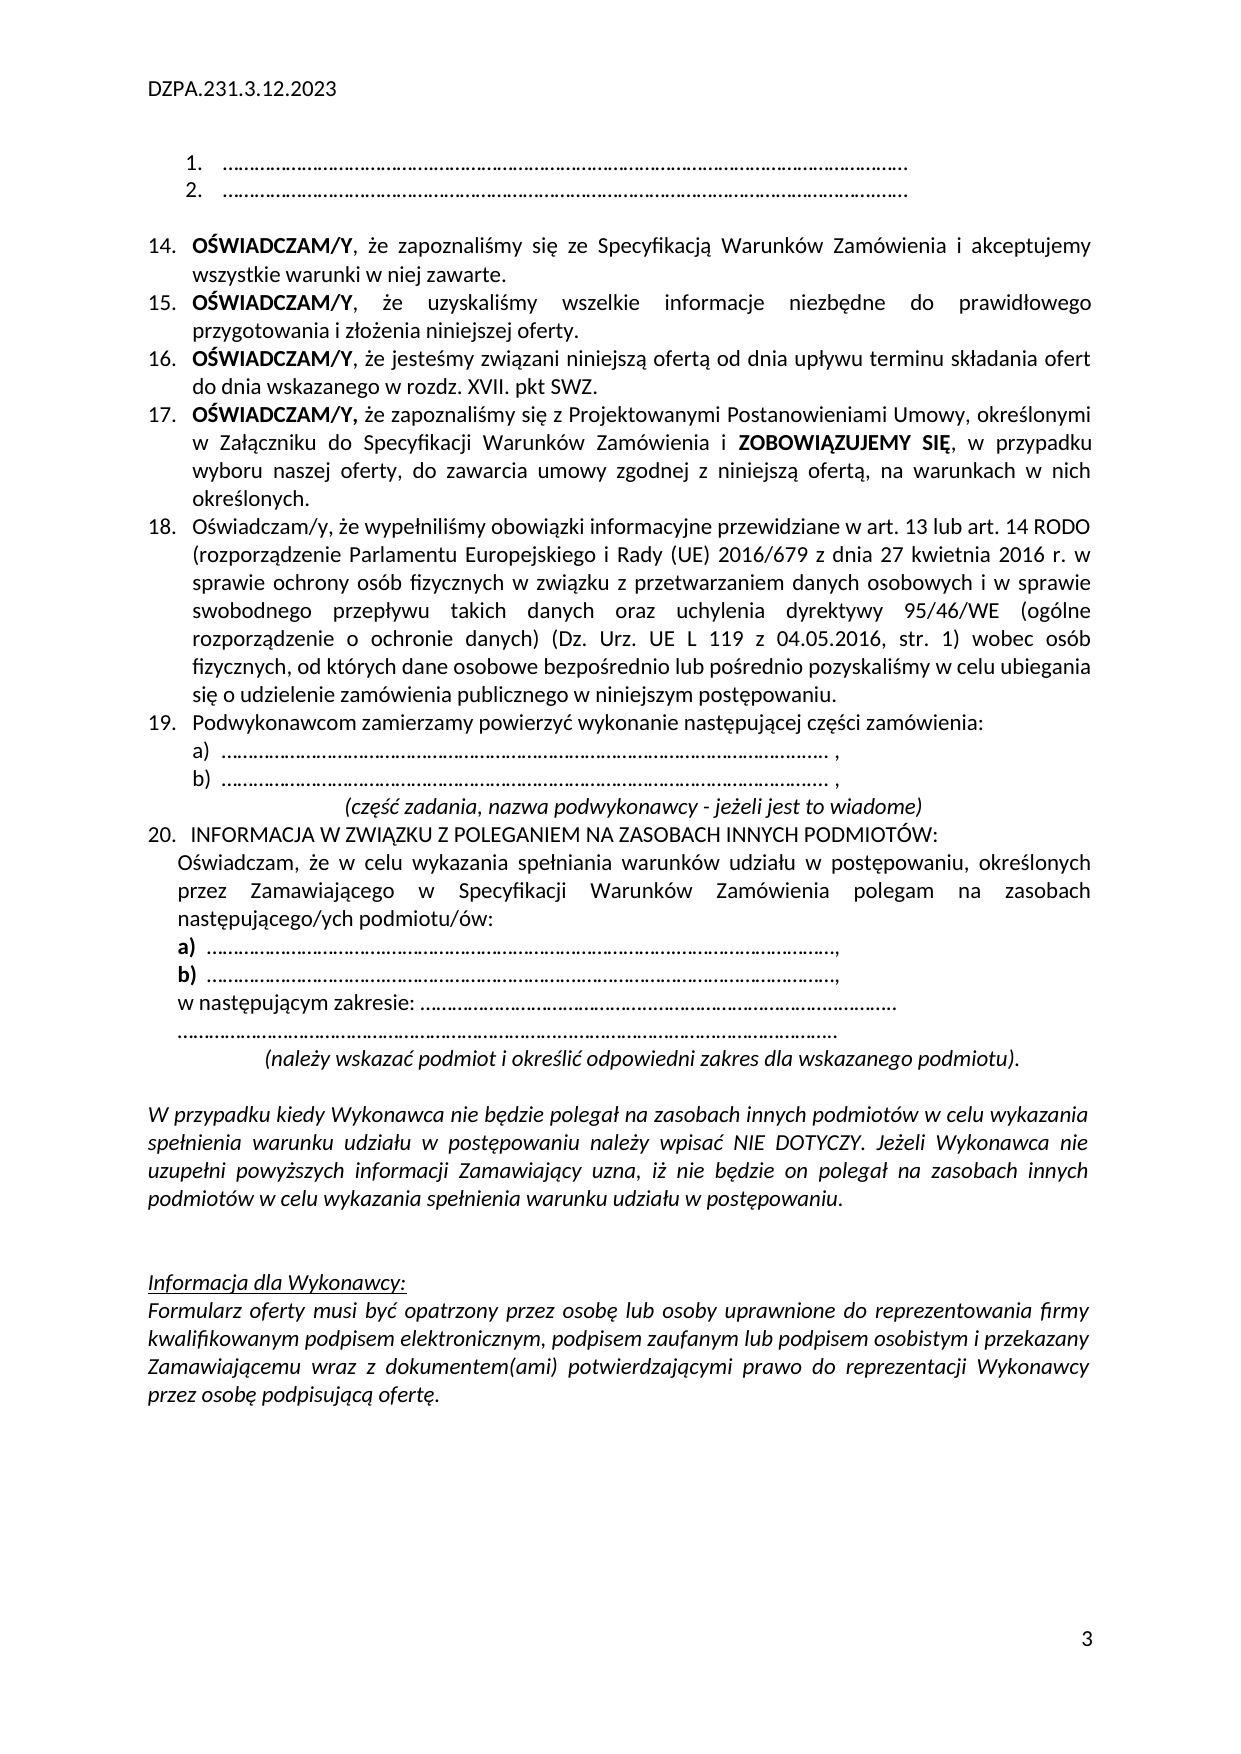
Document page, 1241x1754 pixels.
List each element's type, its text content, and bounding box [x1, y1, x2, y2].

list OŚWIADCZAM/Y, że jesteśmy związani niniejszą ofertą od dnia upływu terminu składania ofert do dnia wskazanego w rozdz. XVII. pkt SWZ. [148, 344, 1093, 400]
list OŚWIADCZAM/Y, że uzyskaliśmy wszelkie informacje niezbędne do prawidłowego przygotowania i złożenia niniejszej oferty. [148, 288, 1093, 344]
text (część zadania, nazwa podwykonawcy - jeżeli jest to wiadome) [148, 792, 1093, 820]
list …………………………….……………………………….…………………………………………, [177, 960, 1093, 988]
text Oświadczam, że w celu wykazania spełniania warunków udziału w postępowaniu, określonych przez Zamawiającego w Specyfikacji Warunków Zamówienia polegam na zasobach następującego/ych podmiotu/ów: [177, 848, 1093, 932]
list ………………………………………………………………………………………………….... , [192, 764, 1093, 792]
list OŚWIADCZAM/Y, że zapoznaliśmy się ze Specyfikacją Warunków Zamówienia i akceptujemy wszystkie warunki w niej zawarte. [148, 232, 1093, 288]
list …………………………………………………………………………………………………………….…… [185, 176, 1093, 204]
list INFORMACJA W ZWIĄZKU Z POLEGANIEM NA ZASOBACH INNYCH PODMIOTÓW: [148, 820, 1093, 848]
text Formularz oferty musi być opatrzony przez osobę lub osoby uprawnione do reprezentowania firmy kwalifikowanym podpisem elektronicznym, podpisem zaufanym lub podpisem osobistym i przekazany Zamawiającemu wraz z dokumentem(ami) potwierdzającymi prawo do reprezentacji Wykonawcy przez osobę podpisującą ofertę. [148, 1296, 1093, 1408]
text (należy wskazać podmiot i określić odpowiedni zakres dla wskazanego podmiotu). [259, 1044, 1093, 1072]
list ………………………………………………………………………………………………..….. , [192, 736, 1093, 764]
list Podwykonawcom zamierzamy powierzyć wykonanie następującej części zamówienia: [148, 708, 1093, 736]
text Informacja dla Wykonawcy: [148, 1268, 1093, 1296]
text ………………………………………………………………...………………………………………….. [177, 1016, 1093, 1044]
list ………………………………….……………………………………………………………………………… [185, 148, 1093, 176]
list …………………………….……………………………………………….…………………………, [177, 932, 1093, 960]
list Oświadczam/y, że wypełniliśmy obowiązki informacyjne przewidziane w art. 13 lub art. 14 RODO (rozporządzenie Parlamentu Europejskiego i Rady (UE) 2016/679 z dnia 27 kwietnia 2016 r. w sprawie ochrony osób fizycznych w związku z przetwarzaniem danych osobowych i w sprawie swobodnego przepływu takich danych oraz uchylenia dyrektywy 95/46/WE (ogólne rozporządzenie o ochronie danych) (Dz. Urz. UE L 119 z 04.05.2016, str. 1) wobec osób fizycznych, od których dane osobowe bezpośrednio lub pośrednio pozyskaliśmy w celu ubiegania się o udzielenie zamówienia publicznego w niniejszym postępowaniu. [148, 512, 1093, 708]
list OŚWIADCZAM/Y, że zapoznaliśmy się z Projektowanymi Postanowieniami Umowy, określonymi w Załączniku do Specyfikacji Warunków Zamówienia i ZOBOWIĄZUJEMY SIĘ, w przypadku wyboru naszej oferty, do zawarcia umowy zgodnej z niniejszą ofertą, na warunkach w nich określonych. [148, 400, 1093, 512]
text W przypadku kiedy Wykonawca nie będzie polegał na zasobach innych podmiotów w celu wykazania spełnienia warunku udziału w postępowaniu należy wpisać NIE DOTYCZY. Jeżeli Wykonawca nie uzupełni powyższych informacji Zamawiający uzna, iż nie będzie on polegał na zasobach innych podmiotów w celu wykazania spełnienia warunku udziału w postępowaniu. [148, 1100, 1093, 1212]
text w następującym zakresie: ……………………………………..……………………………..……….. [177, 988, 1093, 1016]
